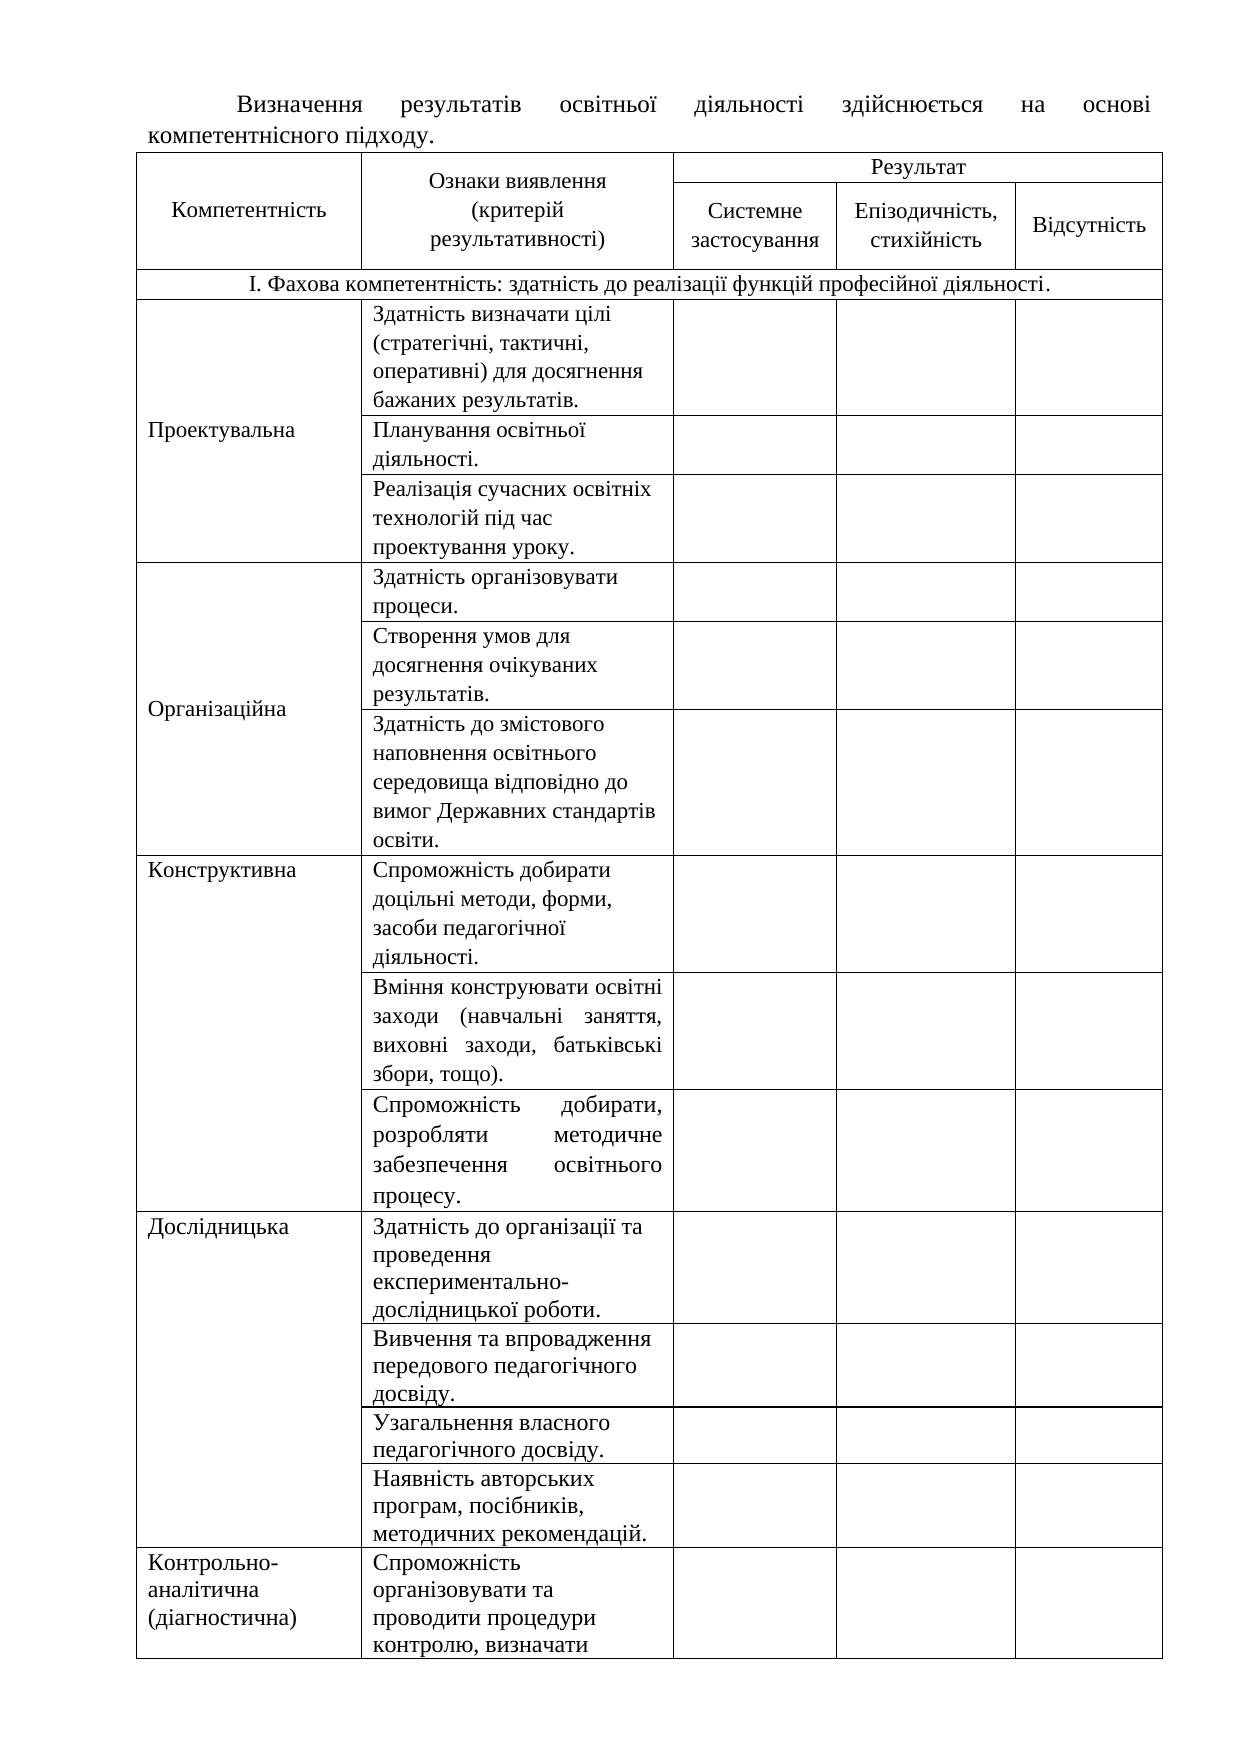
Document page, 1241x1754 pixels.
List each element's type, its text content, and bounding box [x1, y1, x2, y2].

table_cell [837, 475, 1015, 562]
table_cell [674, 1324, 836, 1406]
table_cell Конструктивна [137, 856, 361, 1211]
table_cell Спроможність добирати, розробляти методичне забезпечення освітнього процесу. [362, 1090, 673, 1211]
table_cell [1016, 710, 1162, 855]
table_cell [1016, 563, 1162, 621]
table_cell Вивчення та впровадження передового педагогічного досвіду. [362, 1324, 673, 1406]
table_cell [674, 973, 836, 1089]
table_cell Здатність визначати цілі (стратегічні, тактичні, оперативні) для досягнення бажаних результатів. [362, 300, 673, 415]
table_cell Дослідницька [137, 1212, 361, 1547]
table_cell Наявність авторських програм, посібників, методичних рекомендацій. [362, 1464, 673, 1547]
table_cell [837, 300, 1015, 415]
table_cell [1016, 1212, 1162, 1323]
table_cell [1016, 300, 1162, 415]
text Визначення результатів освітньої діяльності здійснюється на основі компетентнісного підходу. [148, 89, 1152, 149]
table_cell [1016, 856, 1162, 972]
table_cell [837, 622, 1015, 709]
table_cell Здатність організовувати процеси. [362, 563, 673, 621]
table_header Ознаки виявлення (критерій результативності) [362, 153, 673, 268]
table_cell Створення умов для досягнення очікуваних результатів. [362, 622, 673, 709]
table_cell Проектувальна [137, 300, 361, 562]
table_cell [837, 1408, 1015, 1463]
table_cell [674, 856, 836, 972]
table_cell [674, 1212, 836, 1323]
table_cell [837, 856, 1015, 972]
table_header Результат [674, 153, 1162, 182]
table_cell Планування освітньої діяльності. [362, 416, 673, 474]
table_cell [837, 1090, 1015, 1211]
table_cell Спроможність добирати доцільні методи, форми, засоби педагогічної діяльності. [362, 856, 673, 972]
table_cell [1016, 1324, 1162, 1406]
table_cell [674, 416, 836, 474]
table_cell [1016, 622, 1162, 709]
table_cell [837, 710, 1015, 855]
table_cell Узагальнення власного педагогічного досвіду. [362, 1408, 673, 1463]
table_cell [674, 475, 836, 562]
table_cell Відсутність [1016, 183, 1162, 268]
table_cell [674, 300, 836, 415]
table_cell [674, 622, 836, 709]
table_cell Системне застосування [674, 183, 836, 268]
table_cell [1016, 1464, 1162, 1547]
table_cell [1016, 1548, 1162, 1658]
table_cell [362, 1548, 673, 1658]
table_cell І. Фахова компетентність: здатність до реалізації функцій професійної діяльності. [137, 270, 1162, 298]
table_cell [837, 1548, 1015, 1658]
table_cell Здатність до змістового наповнення освітнього середовища відповідно до вимог Державних стандартів освіти. [362, 710, 673, 855]
table_cell [1016, 475, 1162, 562]
table_cell Організаційна [137, 563, 361, 855]
table_cell Епізодичність, стихійність [837, 183, 1015, 268]
table_cell [674, 1548, 836, 1658]
table_cell [837, 973, 1015, 1089]
table_cell [837, 563, 1015, 621]
table_cell [1016, 1090, 1162, 1211]
table_cell [837, 416, 1015, 474]
table_cell [674, 1464, 836, 1547]
table_cell [1016, 416, 1162, 474]
table_cell [837, 1324, 1015, 1406]
table_cell [674, 1408, 836, 1463]
table_cell [674, 1090, 836, 1211]
table_header Компетентність [137, 153, 361, 268]
table_cell [1016, 1408, 1162, 1463]
table_cell [837, 1212, 1015, 1323]
table_cell Вміння конструювати освітні заходи (навчальні заняття, виховні заходи, батьківські збори, тощо). [362, 973, 673, 1089]
table_cell [837, 1464, 1015, 1547]
table_cell [1016, 973, 1162, 1089]
table_cell [674, 710, 836, 855]
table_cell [137, 1548, 361, 1658]
table_cell Здатність до організації та проведення експериментально- дослідницької роботи. [362, 1212, 673, 1323]
table_cell Реалізація сучасних освітніх технологій під час проектування уроку. [362, 475, 673, 562]
table_cell [674, 563, 836, 621]
